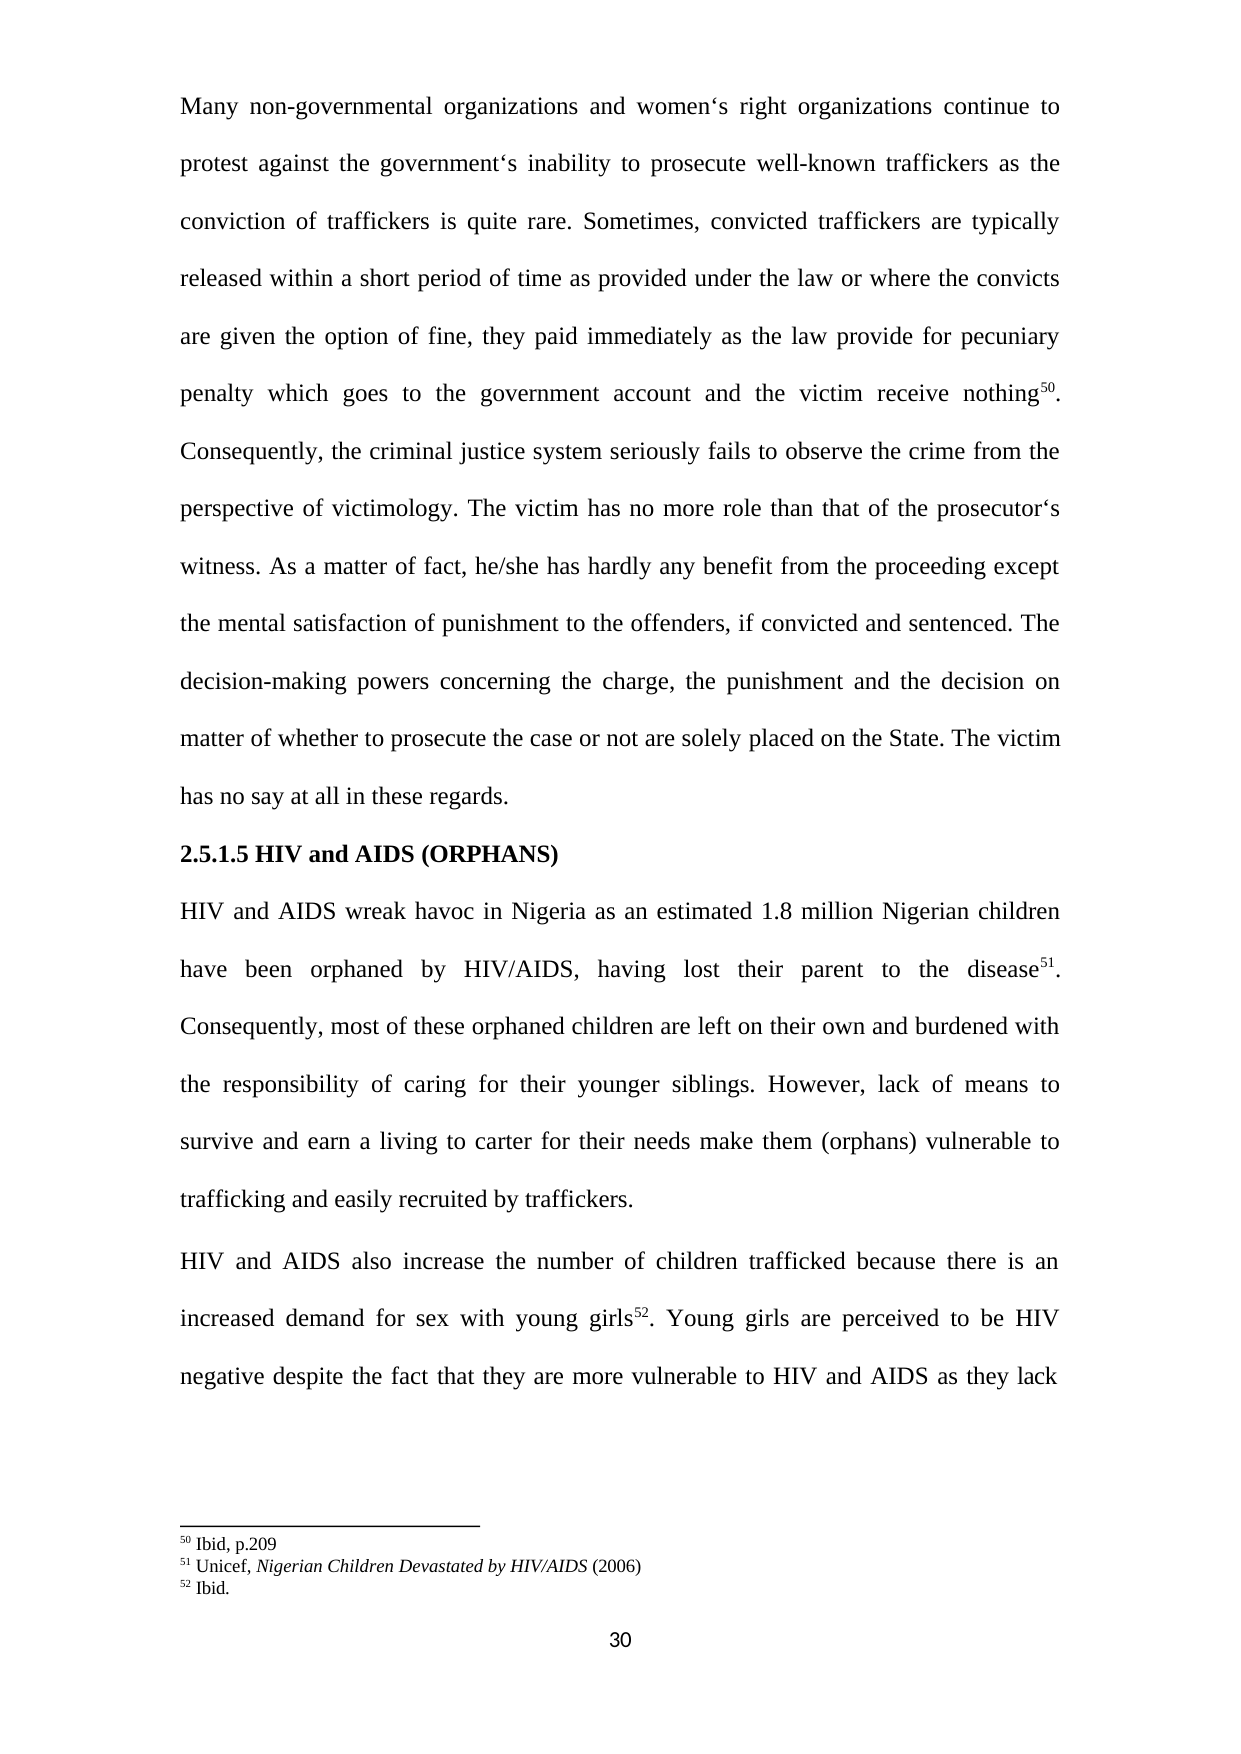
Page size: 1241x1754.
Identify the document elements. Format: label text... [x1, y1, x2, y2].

text 52 Ibid. [180, 1577, 1086, 1598]
subtitle HIV and AIDS (ORPHANS) [180, 839, 1086, 868]
text 51 Unicef, Nigerian Children Devastated by HIV/AIDS (2006) [180, 1555, 1086, 1577]
text 50 Ibid, p.209 [180, 1533, 1086, 1555]
text HIV and AIDS also increase the number of children trafficked because there is an increased demand for sex with young girls52. Young girls are perceived to be HIV negative despite the fact that they are more vulnerable to HIV and AIDS as they lack [180, 1246, 1060, 1390]
text Many non-governmental organizations and women‘s right organizations continue to protest against the government‘s inability to prosecute well-known traffickers as the conviction of traffickers is quite rare. Sometimes, convicted traffickers are typically released within a short period of time as provided under the law or where the convicts are given the option of fine, they paid immediately as the law provide for pecuniary penalty which goes to the government account and the victim receive nothing50. Consequently, the criminal justice system seriously fails to observe the crime from the perspective of victimology. The victim has no more role than that of the prosecutor‘s witness. As a matter of fact, he/she has hardly any benefit from the proceeding except the mental satisfaction of punishment to the offenders, if convicted and sentenced. The decision-making powers concerning the charge, the punishment and the decision on matter of whether to prosecute the case or not are solely placed on the State. The victim has no say at all in these regards. [180, 91, 1061, 810]
text HIV and AIDS wreak havoc in Nigeria as an estimated 1.8 million Nigerian children have been orphaned by HIV/AIDS, having lost their parent to the disease51. Consequently, most of these orphaned children are left on their own and burdened with the responsibility of caring for their younger siblings. However, lack of means to survive and earn a living to carter for their needs make them (orphans) vulnerable to trafficking and easily recruited by traffickers. [180, 896, 1061, 1212]
